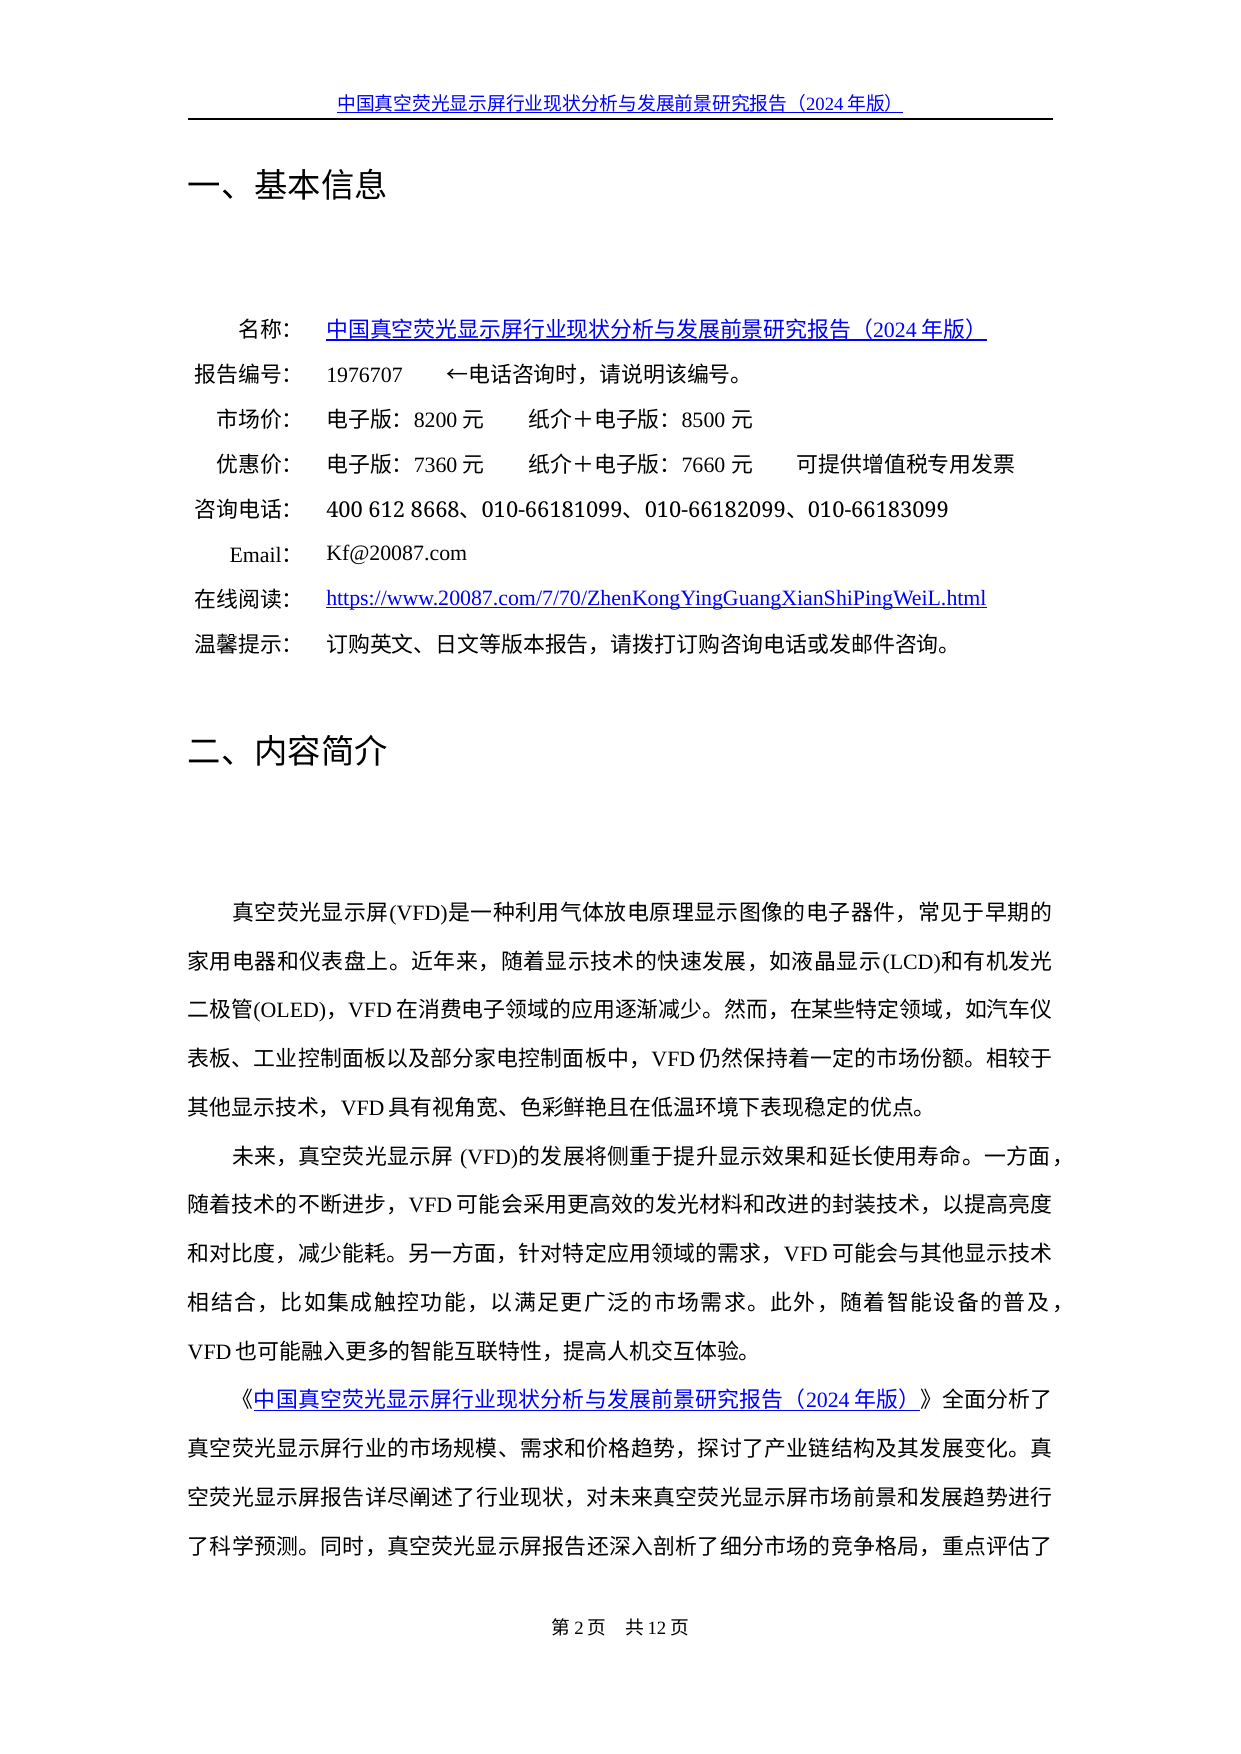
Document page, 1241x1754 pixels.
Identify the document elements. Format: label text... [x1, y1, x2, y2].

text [187, 894, 1053, 1561]
table_cell 市场价： [167, 402, 315, 447]
table_cell Kf@20087.com [315, 537, 1073, 582]
table_cell 电子版：8200 元 纸介＋电子版：8500 元 [315, 402, 1073, 447]
table_cell 咨询电话： [167, 492, 315, 537]
table_header 名称： [167, 312, 315, 357]
table_cell 温馨提示： [167, 627, 315, 672]
table_cell 订购英文、日文等版本报告，请拨打订购咨询电话或发邮件咨询。 [315, 627, 1073, 672]
table_header 中国真空荧光显示屏行业现状分析与发展前景研究报告（2024年版） [315, 312, 1073, 357]
table_cell 优惠价： [167, 447, 315, 492]
table_cell 电子版：7360 元 纸介＋电子版：7660 元 可提供增值税专用发票 [315, 447, 1073, 492]
table_cell 报告编号： [167, 357, 315, 402]
title 二、内容简介 [187, 717, 1053, 782]
table_cell 400 612 8668、010-66181099、010-66182099、010-66183099 [315, 492, 1073, 537]
table_cell Email： [167, 537, 315, 582]
table_cell 在线阅读： [167, 582, 315, 627]
table_cell [315, 582, 1073, 627]
table_cell 1976707 ←电话咨询时，请说明该编号。 [315, 357, 1073, 402]
title 一、基本信息 [187, 150, 1053, 215]
